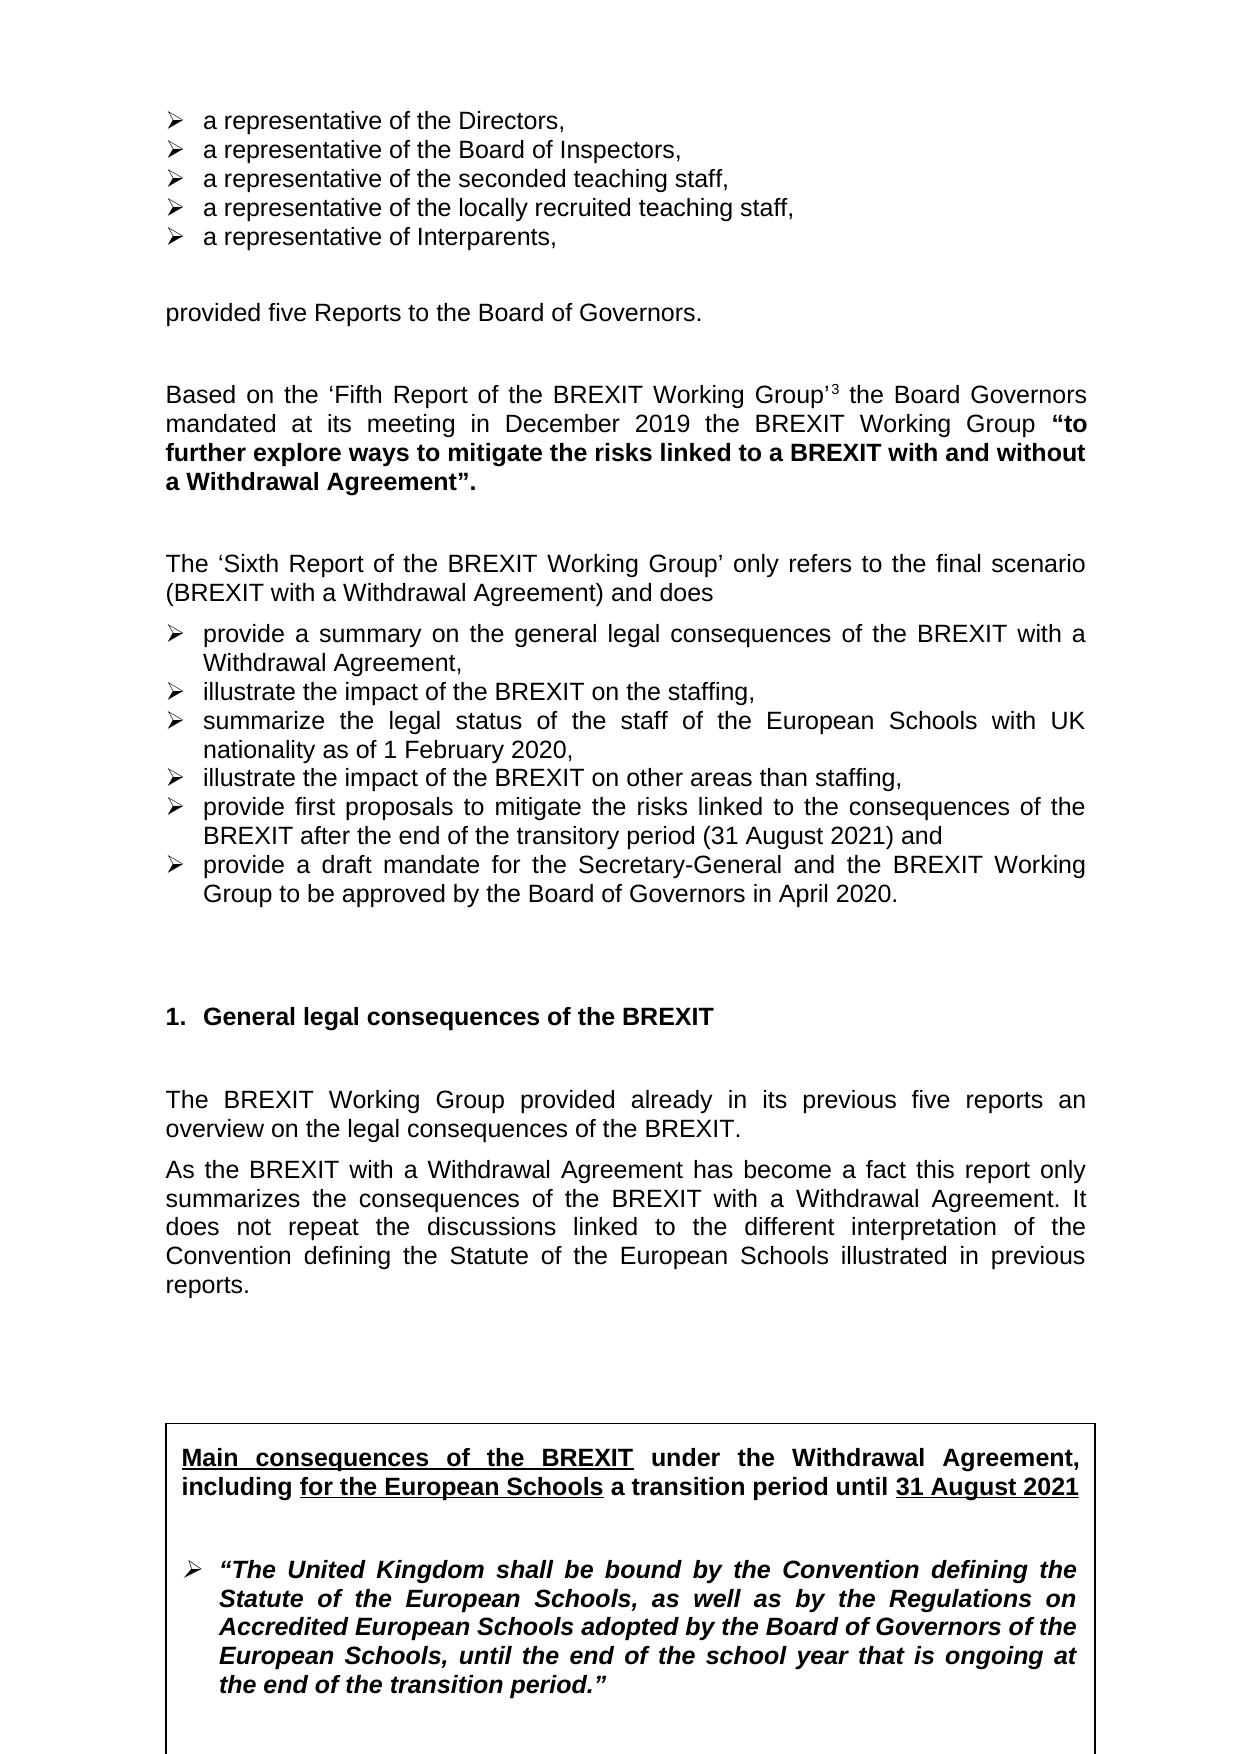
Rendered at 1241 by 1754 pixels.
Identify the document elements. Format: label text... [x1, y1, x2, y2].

list a representative of the seconded teaching staff, [165, 164, 1087, 193]
text Based on the ‘Fifth Report of the BREXIT Working Group’ the Board Governors mandated at its meeting in December 2019 the BREXIT Working Group “to further explore ways to mitigate the risks linked to a BREXIT with and without a Withdrawal Agreement”. [165, 381, 1087, 496]
list a representative of Interparents, [165, 222, 1087, 251]
list a representative of the locally recruited teaching staff, [165, 193, 1087, 222]
list summarize the legal status of the staff of the European Schools with UK nationality as of 1 February 2020, [165, 706, 1087, 763]
text The BREXIT Working Group provided already in its previous five reports an overview on the legal consequences of the BREXIT. [165, 1085, 1087, 1142]
list General legal consequences of the BREXIT [165, 1002, 1087, 1031]
text The ‘Sixth Report of the BREXIT Working Group’ only refers to the final scenario (BREXIT with a Withdrawal Agreement) and does [165, 549, 1087, 607]
list a representative of the Directors, [165, 106, 1087, 135]
list illustrate the impact of the BREXIT on the staffing, [165, 677, 1087, 706]
list illustrate the impact of the BREXIT on other areas than staffing, [165, 763, 1087, 792]
list a representative of the Board of Inspectors, [165, 135, 1087, 164]
list provide first proposals to mitigate the risks linked to the consequences of the BREXIT after the end of the transitory period (31 August 2021) and [165, 792, 1087, 850]
list provide a summary on the general legal consequences of the BREXIT with a Withdrawal Agreement, [165, 619, 1087, 677]
text provided five Reports to the Board of Governors. [165, 298, 1087, 327]
list provide a draft mandate for the Secretary-General and the BREXIT Working Group to be approved by the Board of Governors in April 2020. [165, 850, 1087, 907]
text As the BREXIT with a Withdrawal Agreement has become a fact this report only summarizes the consequences of the BREXIT with a Withdrawal Agreement. It does not repeat the discussions linked to the different interpretation of the Convention defining the Statute of the European Schools illustrated in previous reports. [165, 1155, 1087, 1299]
